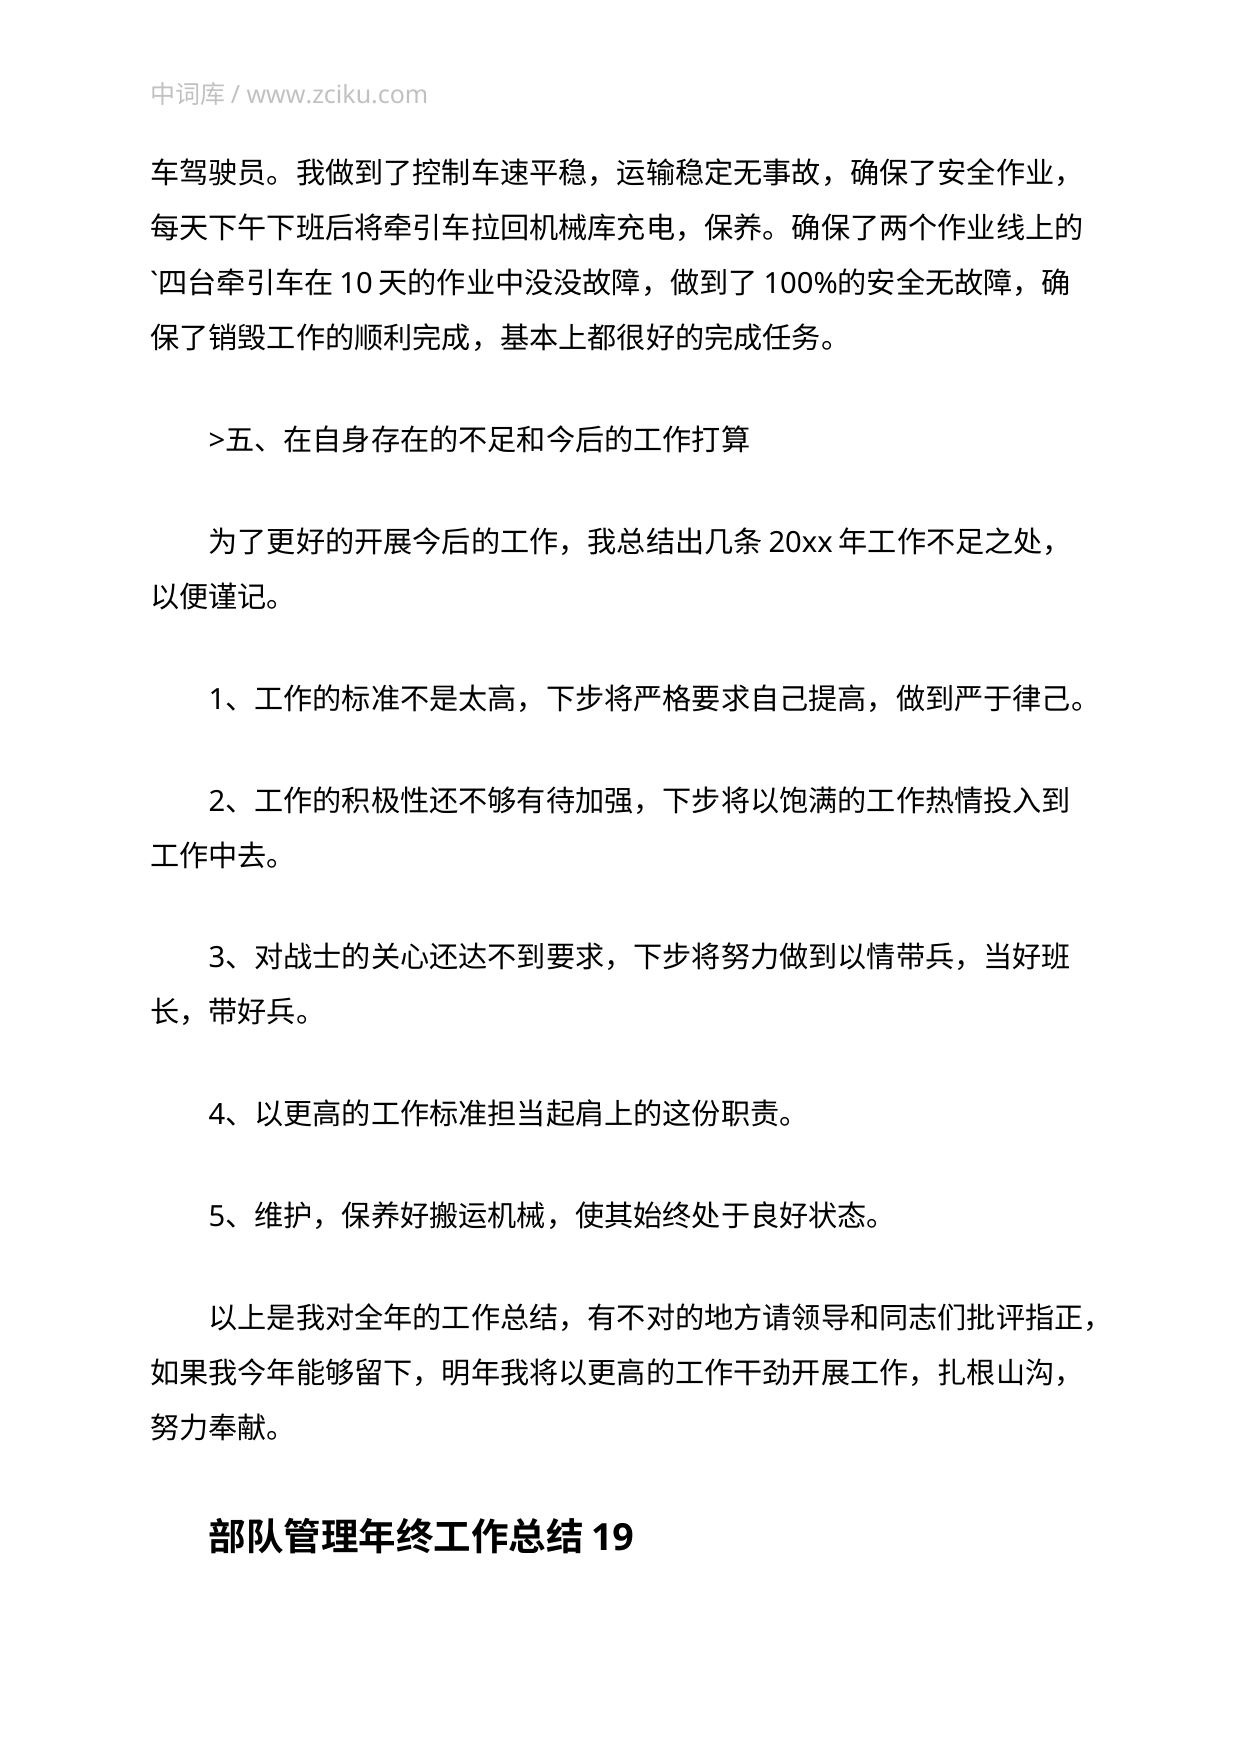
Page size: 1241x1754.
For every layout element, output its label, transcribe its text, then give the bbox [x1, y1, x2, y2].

text 5、维护，保养好搬运机械，使其始终处于良好状态。 [150, 1193, 1090, 1235]
text 4、以更高的工作标准担当起肩上的这份职责。 [150, 1091, 1090, 1133]
text 2、工作的积极性还不够有待加强，下步将以饱满的工作热情投入到工作中去。 [150, 777, 1090, 874]
text 1、工作的标准不是太高，下步将严格要求自己提高，做到严于律己。 [150, 675, 1090, 718]
text >五、在自身存在的不足和今后的工作打算 [150, 417, 1090, 459]
text 为了更好的开展今后的工作，我总结出几条20xx年工作不足之处，以便谨记。 [150, 518, 1090, 616]
text 以上是我对全年的工作总结，有不对的地方请领导和同志们批评指正，如果我今年能够留下，明年我将以更高的工作干劲开展工作，扎根山沟，努力奉献。 [150, 1295, 1090, 1447]
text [150, 150, 1090, 357]
text 部队管理年终工作总结19 [150, 1506, 1090, 1561]
text 3、对战士的关心还达不到要求，下步将努力做到以情带兵，当好班长，带好兵。 [150, 934, 1090, 1031]
